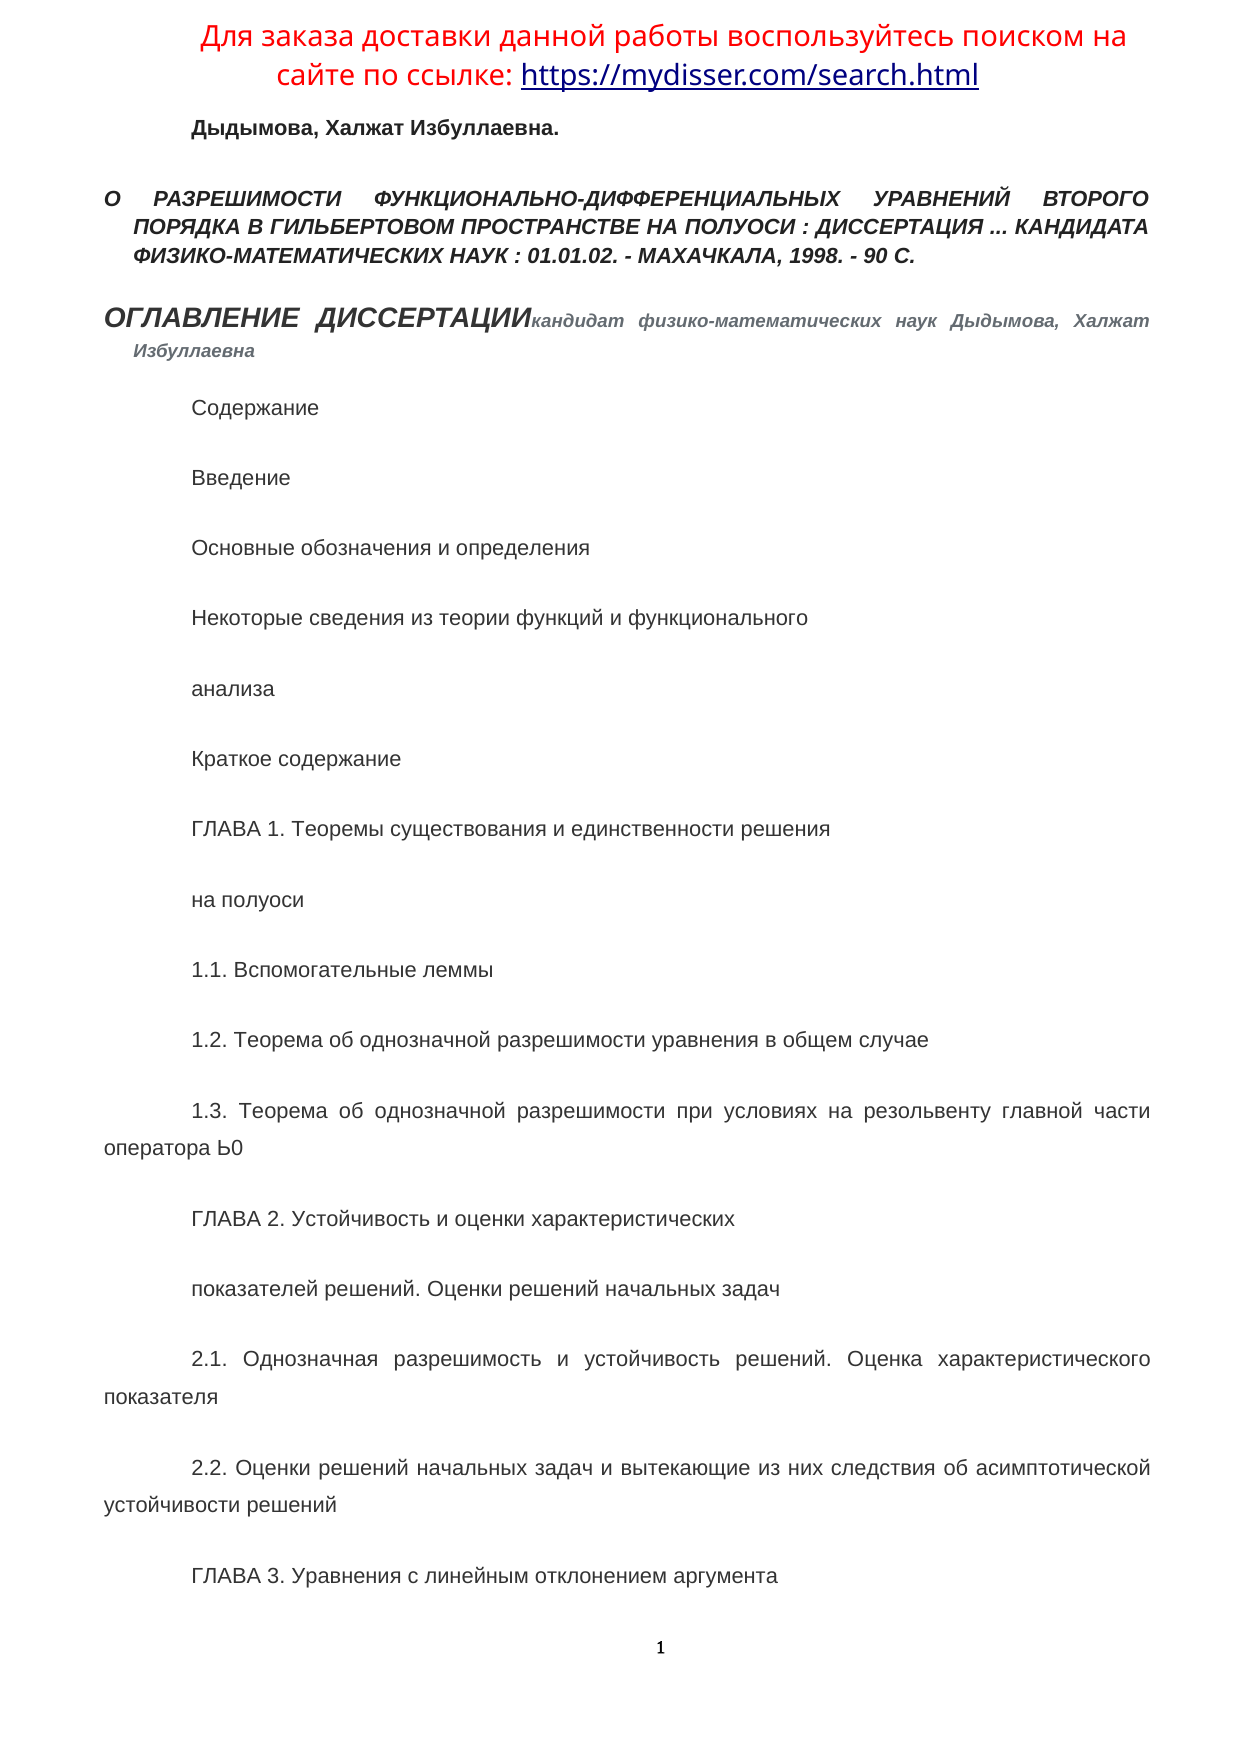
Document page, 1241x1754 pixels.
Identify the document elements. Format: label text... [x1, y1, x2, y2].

text анализа [103, 676, 1152, 701]
text 1.2. Теорема об однозначной разрешимости уравнения в общем случае [103, 1027, 1152, 1052]
text ГЛАВА 2. Устойчивость и оценки характеристических [103, 1206, 1152, 1231]
subtitle Оглавление диссертациикандидат физико-математических наук Дыдымова, Халжат Избуллаевна [103, 301, 1152, 362]
text 2.1. Однозначная разрешимость и устойчивость решений. Оценка характеристического показателя [103, 1346, 1152, 1409]
text Основные обозначения и определения [103, 535, 1152, 560]
text Введение [103, 465, 1152, 490]
text 2.2. Оценки решений начальных задач и вытекающие из них следствия об асимптотической устойчивости решений [103, 1454, 1152, 1517]
text показателей решений. Оценки решений начальных задач [103, 1276, 1152, 1301]
text Дыдымова, Халжат Избуллаевна. [103, 115, 1152, 140]
text Содержание [103, 394, 1152, 419]
text Некоторые сведения из теории функций и функционального [103, 605, 1152, 631]
text ГЛАВА 1. Теоремы существования и единственности решения [103, 816, 1152, 841]
text Краткое содержание [103, 746, 1152, 771]
text 1.3. Теорема об однозначной разрешимости при условиях на резольвенту главной части оператора Ь0 [103, 1097, 1152, 1161]
text ГЛАВА 3. Уравнения с линейным отклонением аргумента [103, 1562, 1152, 1588]
text 1.1. Вспомогательные леммы [103, 957, 1152, 982]
text на полуоси [103, 887, 1152, 912]
subtitle О разрешимости функционально-дифференциальных уравнений второго порядка в гильбертовом пространстве на полуоси : диссертация ... кандидата физико-математических наук : 01.01.02. - Махачкала, 1998. - 90 с. [103, 182, 1152, 268]
